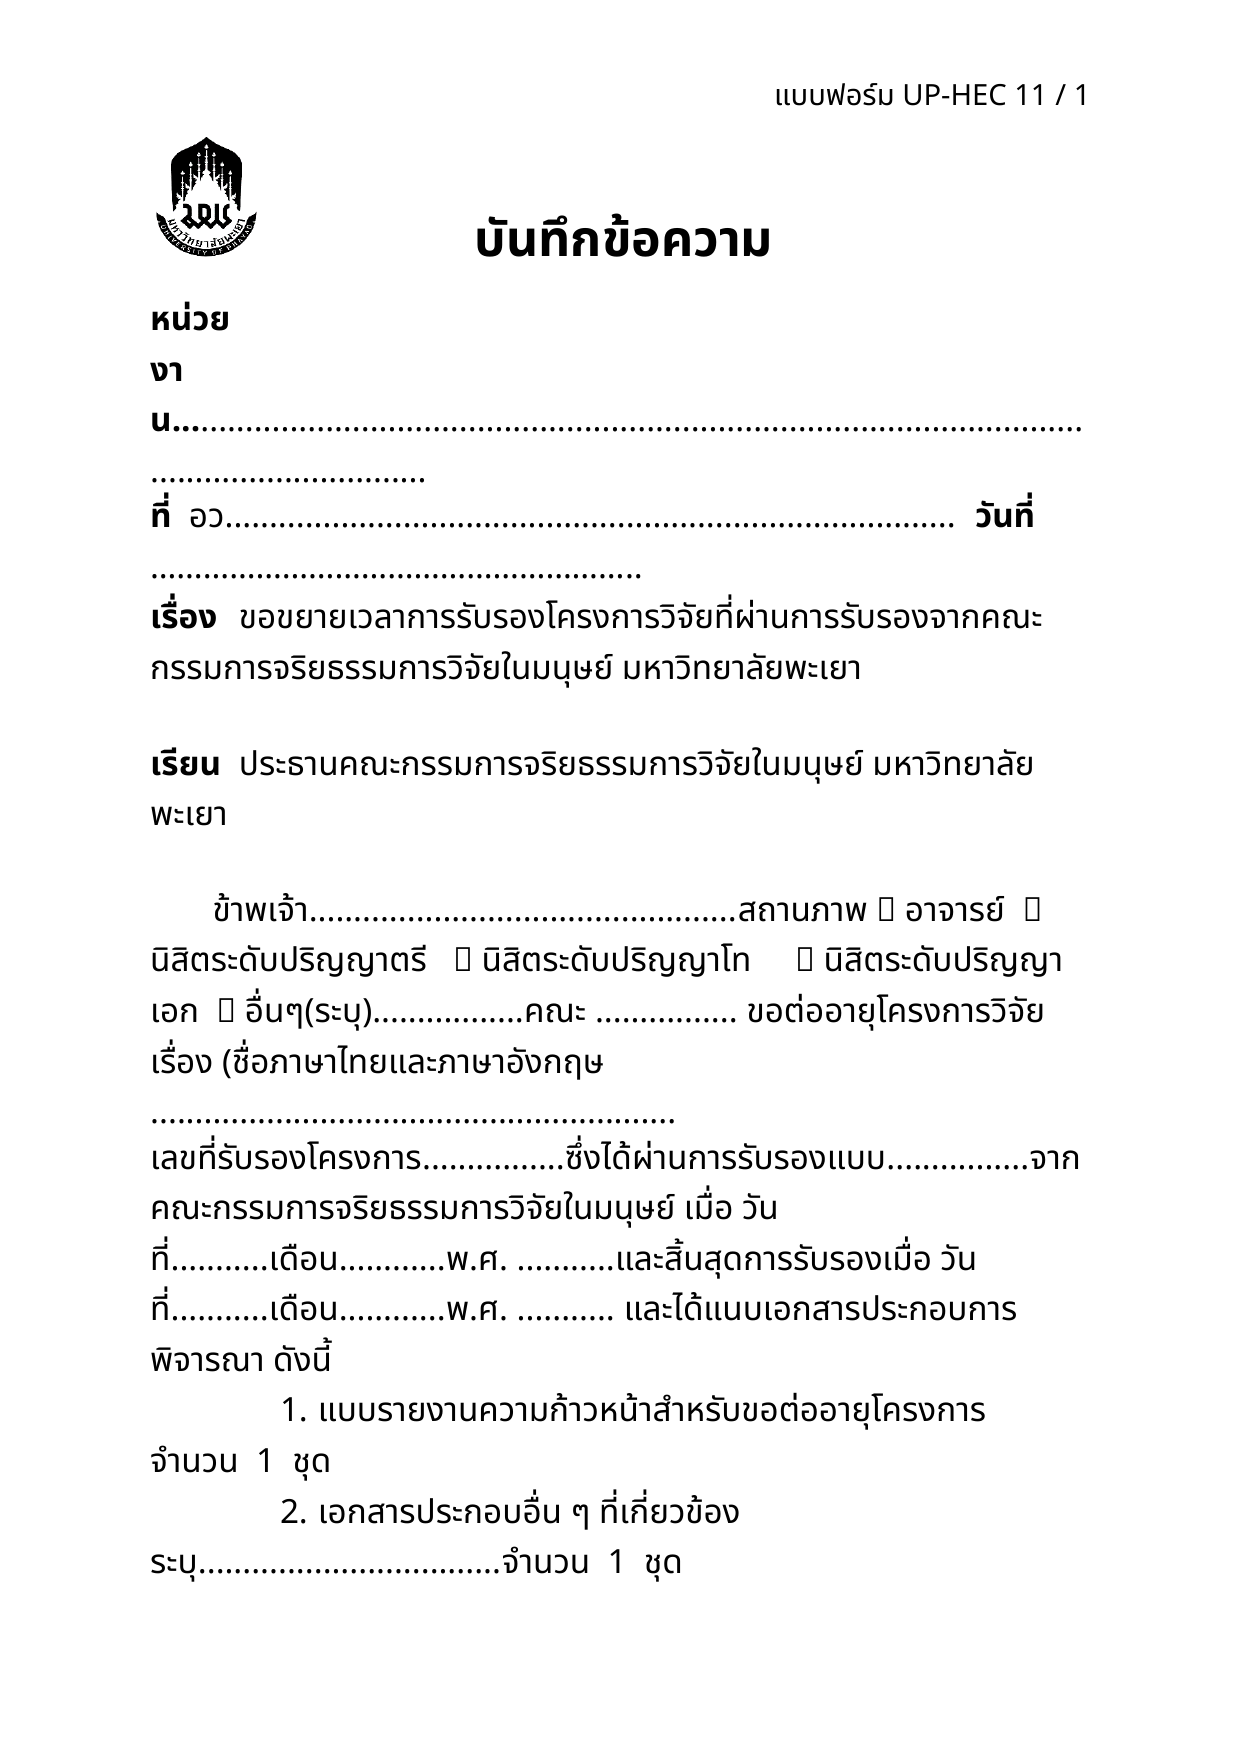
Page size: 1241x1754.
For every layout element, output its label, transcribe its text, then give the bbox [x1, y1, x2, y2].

text เรียน ประธานคณะกรรมการจริยธรรมการวิจัยในมนุษย์ มหาวิทยาลัยพะเยา [150, 739, 1090, 840]
text ข้าพเจ้า................................................สถานภาพ อาจารย์ นิสิตระดับปริญญาตรี นิสิตระดับปริญญาโท นิสิตระดับปริญญาเอก อื่นๆ(ระบุ).................คณะ ................ ขอต่ออายุโครงการวิจัยเรื่อง (ชื่อภาษาไทยและภาษาอังกฤษ ........................................................... [150, 886, 1090, 1133]
text เรื่อง ขอขยายเวลาการรับรองโครงการวิจัยที่ผ่านการรับรองจากคณะกรรมการจริยธรรมการวิจัยในมนุษย์ มหาวิทยาลัยพะเยา [150, 593, 1090, 694]
text 1. แบบรายงานความก้าวหน้าสำหรับขอต่ออายุโครงการ จำนวน 1 ชุด [150, 1386, 1090, 1487]
picture [150, 133, 260, 259]
text 2. เอกสารประกอบอื่น ๆ ที่เกี่ยวข้องระบุ..................................จำนวน 1 ชุด [150, 1487, 1090, 1589]
text ที่ อว.................................................................................. วันที่ ……………………………………………….. [150, 492, 1090, 593]
text หน่วยงาน..................................................................................................................................... [150, 295, 1090, 492]
text เลขที่รับรองโครงการ................ซึ่งได้ผ่านการรับรองแบบ................จากคณะกรรมการจริยธรรมการวิจัยในมนุษย์ เมื่อ วันที่...........เดือน............พ.ศ. ...........และสิ้นสุดการรับรองเมื่อ วันที่...........เดือน............พ.ศ. ........... และได้แนบเอกสารประกอบการพิจารณา ดังนี้ [150, 1133, 1090, 1386]
